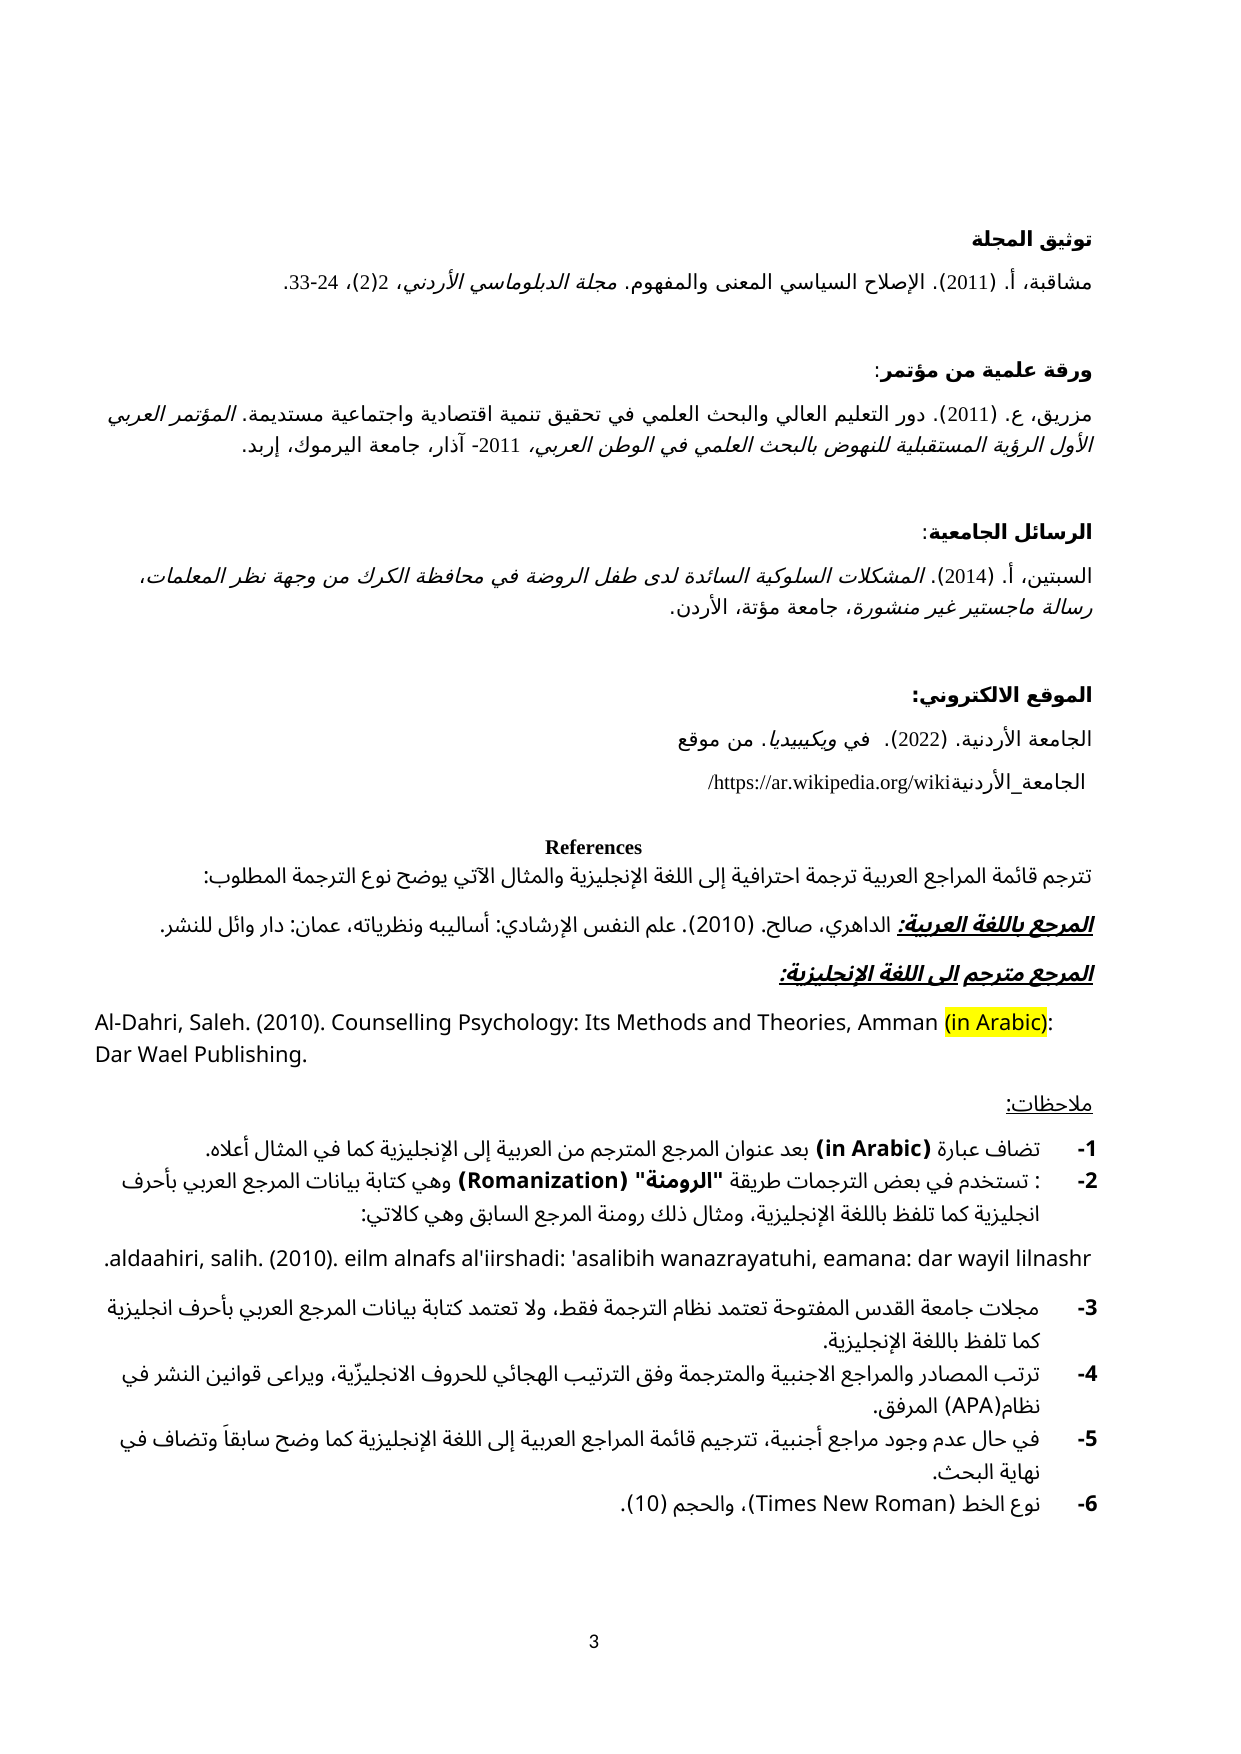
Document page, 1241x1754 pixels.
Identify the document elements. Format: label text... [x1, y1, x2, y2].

text تترجم قائمة المراجع العربية ترجمة احترافية إلى اللغة الإنجليزية والمثال الآتي يوضح نوع الترجمة المطلوب: [94, 861, 1092, 890]
text Al-Dahri, Saleh. (2010). Counselling Psychology: Its Methods and Theories, Amman (in Arabic): Dar Wael Publishing. [94, 1007, 1092, 1069]
list مجلات جامعة القدس المفتوحة تعتمد نظام الترجمة فقط، ولا تعتمد كتابة بيانات المرجع العربي بأحرف انجليزية كما تلفظ باللغة الإنجليزية. [94, 1292, 1078, 1355]
text المرجع باللغة العربية: الداهري، صالح. (2010). علم النفس الإرشادي: أساليبه ونظرياته، عمان: دار وائل للنشر. [94, 909, 1092, 939]
text المرجع مترجم الى اللغة الإنجليزية: [94, 958, 1092, 988]
text ملاحظات: [94, 1088, 1092, 1117]
subtitle References [94, 829, 1092, 861]
text توثيق المجلة [94, 221, 1092, 252]
text السبتين، أ. (2014). المشكلات السلوكية السائدة لدى طفل الروضة في محافظة الكرك من وجهة نظر المعلمات، رسالة ماجستير غير منشورة، جامعة مؤتة، الأردن. [94, 558, 1092, 621]
text مشاقبة، أ. (2011). الإصلاح السياسي المعنى والمفهوم. مجلة الدبلوماسي الأردني، 2(2)، 24-33. [94, 265, 1092, 296]
text ورقة علمية من مؤتمر: [94, 352, 1092, 383]
text الجامعة الأردنية. (2022). في ويكيبيديا. من موقع [94, 721, 1092, 752]
list في حال عدم وجود مراجع أجنبية، تترجيم قائمة المراجع العربية إلى اللغة الإنجليزية كما وضح سابقاَ وتضاف في نهاية البحث. [94, 1423, 1078, 1486]
list : تستخدم في بعض الترجمات طريقة "الرومنة" (Romanization) وهي كتابة بيانات المرجع العربي بأحرف انجليزية كما تلفظ باللغة الإنجليزية، ومثال ذلك رومنة المرجع السابق وهي كالاتي: [94, 1166, 1078, 1228]
list نوع الخط (Times New Roman)، والحجم (10). [94, 1488, 1078, 1518]
list تضاف عبارة (in Arabic) بعد عنوان المرجع المترجم من العربية إلى الإنجليزية كما في المثال أعلاه. [94, 1133, 1078, 1163]
text الجامعة_الأردنيةhttps://ar.wikipedia.org/wiki/ [94, 765, 1092, 796]
text مزريق، ع. (2011). دور التعليم العالي والبحث العلمي في تحقيق تنمية اقتصادية واجتماعية مستديمة. المؤتمر العربي الأول الرؤية المستقبلية للنهوض بالبحث العلمي في الوطن العربي، 2011- آذار، جامعة اليرموك، إربد. [94, 396, 1092, 458]
text الرسائل الجامعية: [94, 515, 1092, 546]
text الموقع الالكتروني: [94, 677, 1092, 708]
text aldaahiri, salih. (2010). eilm alnafs al'iirshadi: 'asalibih wanazrayatuhi, eamana: dar wayil lilnashr. [94, 1243, 1092, 1273]
list ترتب المصادر والمراجع الاجنبية والمترجمة وفق الترتيب الهجائي للحروف الانجليزّية، ويراعى قوانين النشر في نظام(APA) المرفق. [94, 1358, 1078, 1420]
